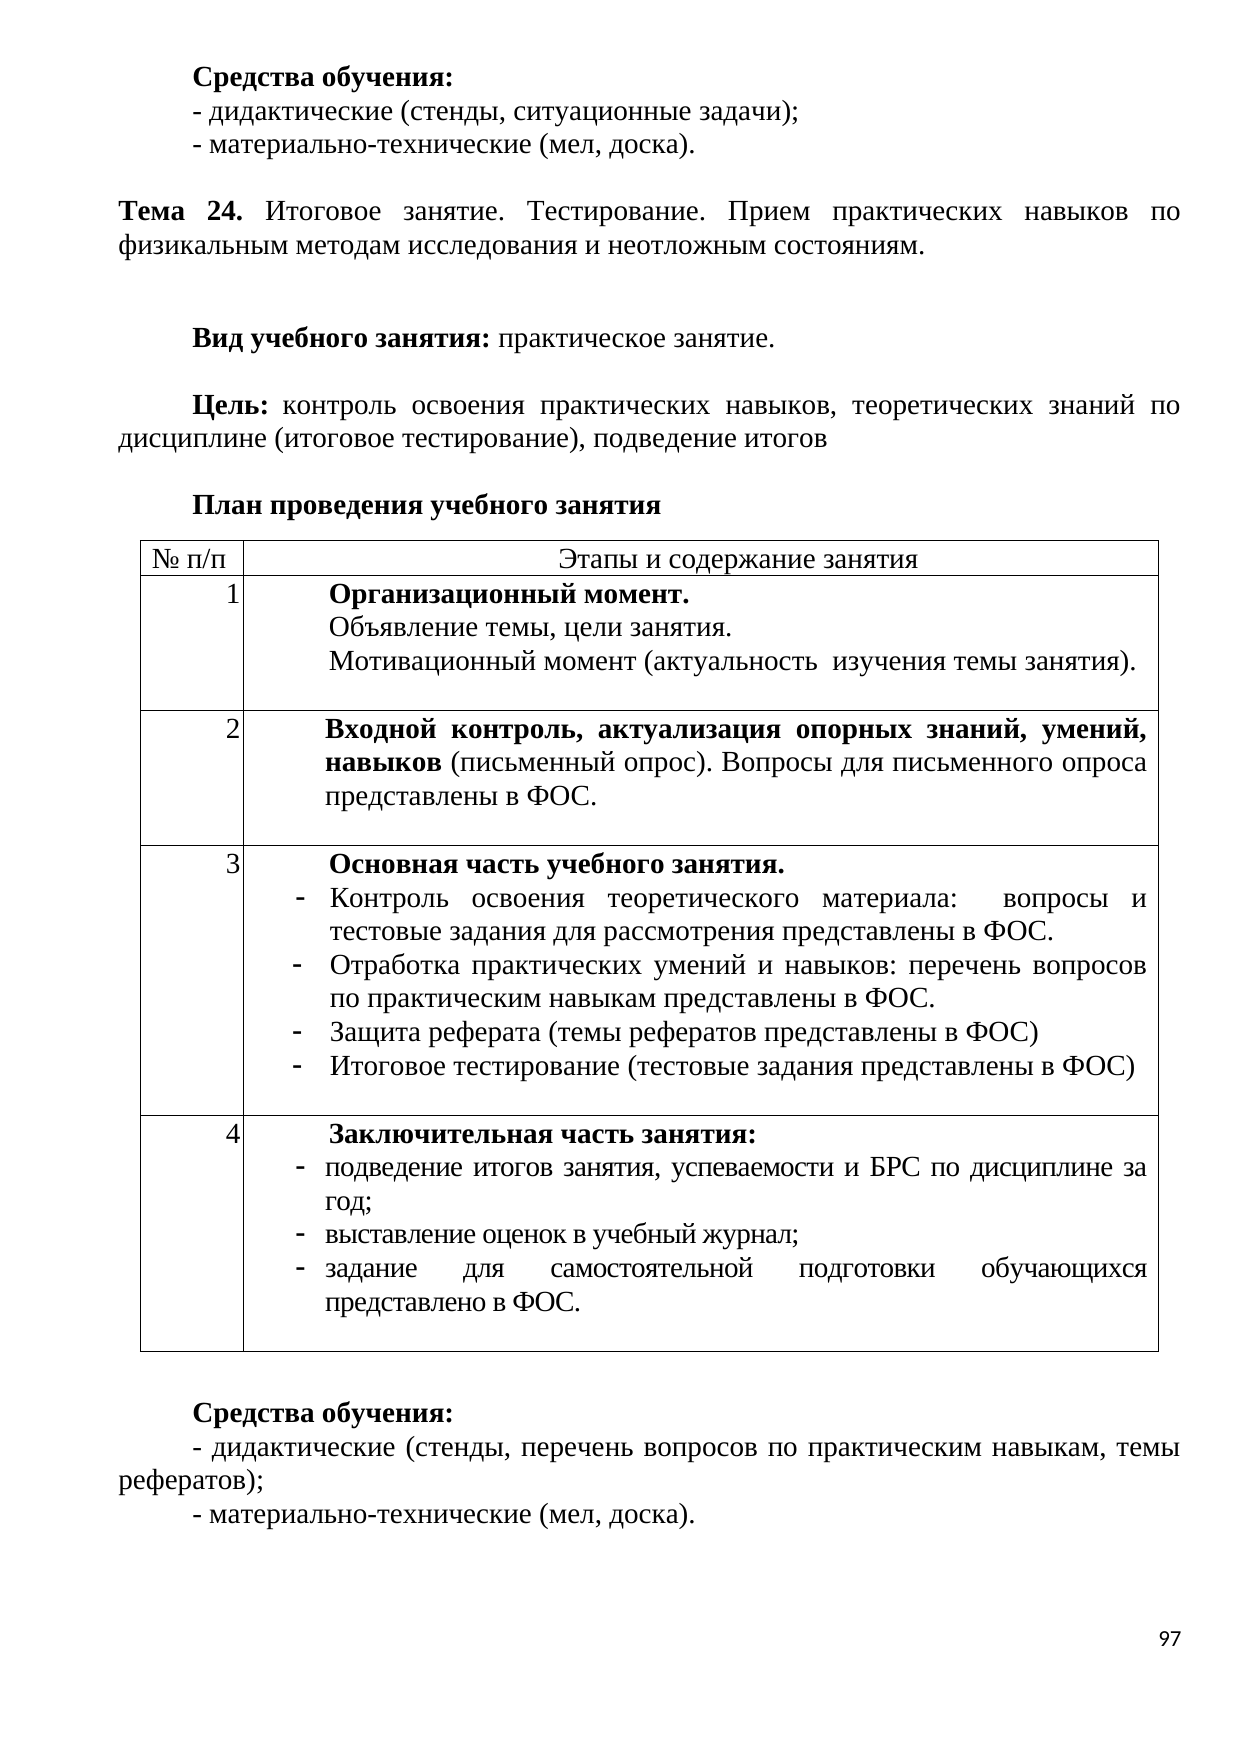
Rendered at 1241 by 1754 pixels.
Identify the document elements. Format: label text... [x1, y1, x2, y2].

table_cell 3 [141, 846, 243, 1115]
text - дидактические (стенды, ситуационные задачи); [118, 93, 1181, 126]
table_cell 4 [141, 1116, 243, 1351]
table_cell 1 [141, 576, 243, 710]
text План проведения учебного занятия [118, 487, 1181, 521]
table_cell Заключительная часть занятия: подведение итогов занятия, успеваемости и БРС по дисциплине за год; выставление оценок в учебный журнал; задание для самостоятельной подготовки обучающихся представлено в ФОС. [244, 1116, 1158, 1351]
table_cell Входной контроль, актуализация опорных знаний, умений, навыков (письменный опрос). Вопросы для письменного опроса представлены в ФОС. [244, 711, 1158, 845]
table_cell 2 [141, 711, 243, 845]
text - материально-технические (мел, доска). [118, 126, 1181, 160]
text Средства обучения: [118, 59, 1181, 93]
text Тема 24. Итоговое занятие. Тестирование. Прием практических навыков по физикальным методам исследования и неотложным состояниям. [118, 193, 1181, 260]
table_cell Организационный момент. Объявление темы, цели занятия. Мотивационный момент (актуальность изучения темы занятия). [244, 576, 1158, 710]
text - материально-технические (мел, доска). [118, 1496, 1181, 1529]
text Цель: контроль освоения практических навыков, теоретических знаний по дисциплине (итоговое тестирование), подведение итогов [118, 387, 1181, 454]
text Вид учебного занятия: практическое занятие. [118, 320, 1181, 353]
text Средства обучения: [118, 1395, 1181, 1429]
table_header Этапы и содержание занятия [244, 541, 1158, 575]
table_cell Основная часть учебного занятия. Контроль освоения теоретического материала: вопросы и тестовые задания для рассмотрения представлены в ФОС. Отработка практических умений и навыков: перечень вопросов по практическим навыкам представлены в ФОС. Защита реферата (темы рефератов представлены в ФОС) Итоговое тестирование (тестовые задания представлены в ФОС) [244, 846, 1158, 1115]
text - дидактические (стенды, перечень вопросов по практическим навыкам, темы рефератов); [118, 1429, 1181, 1496]
table_header № п/п [141, 541, 243, 575]
